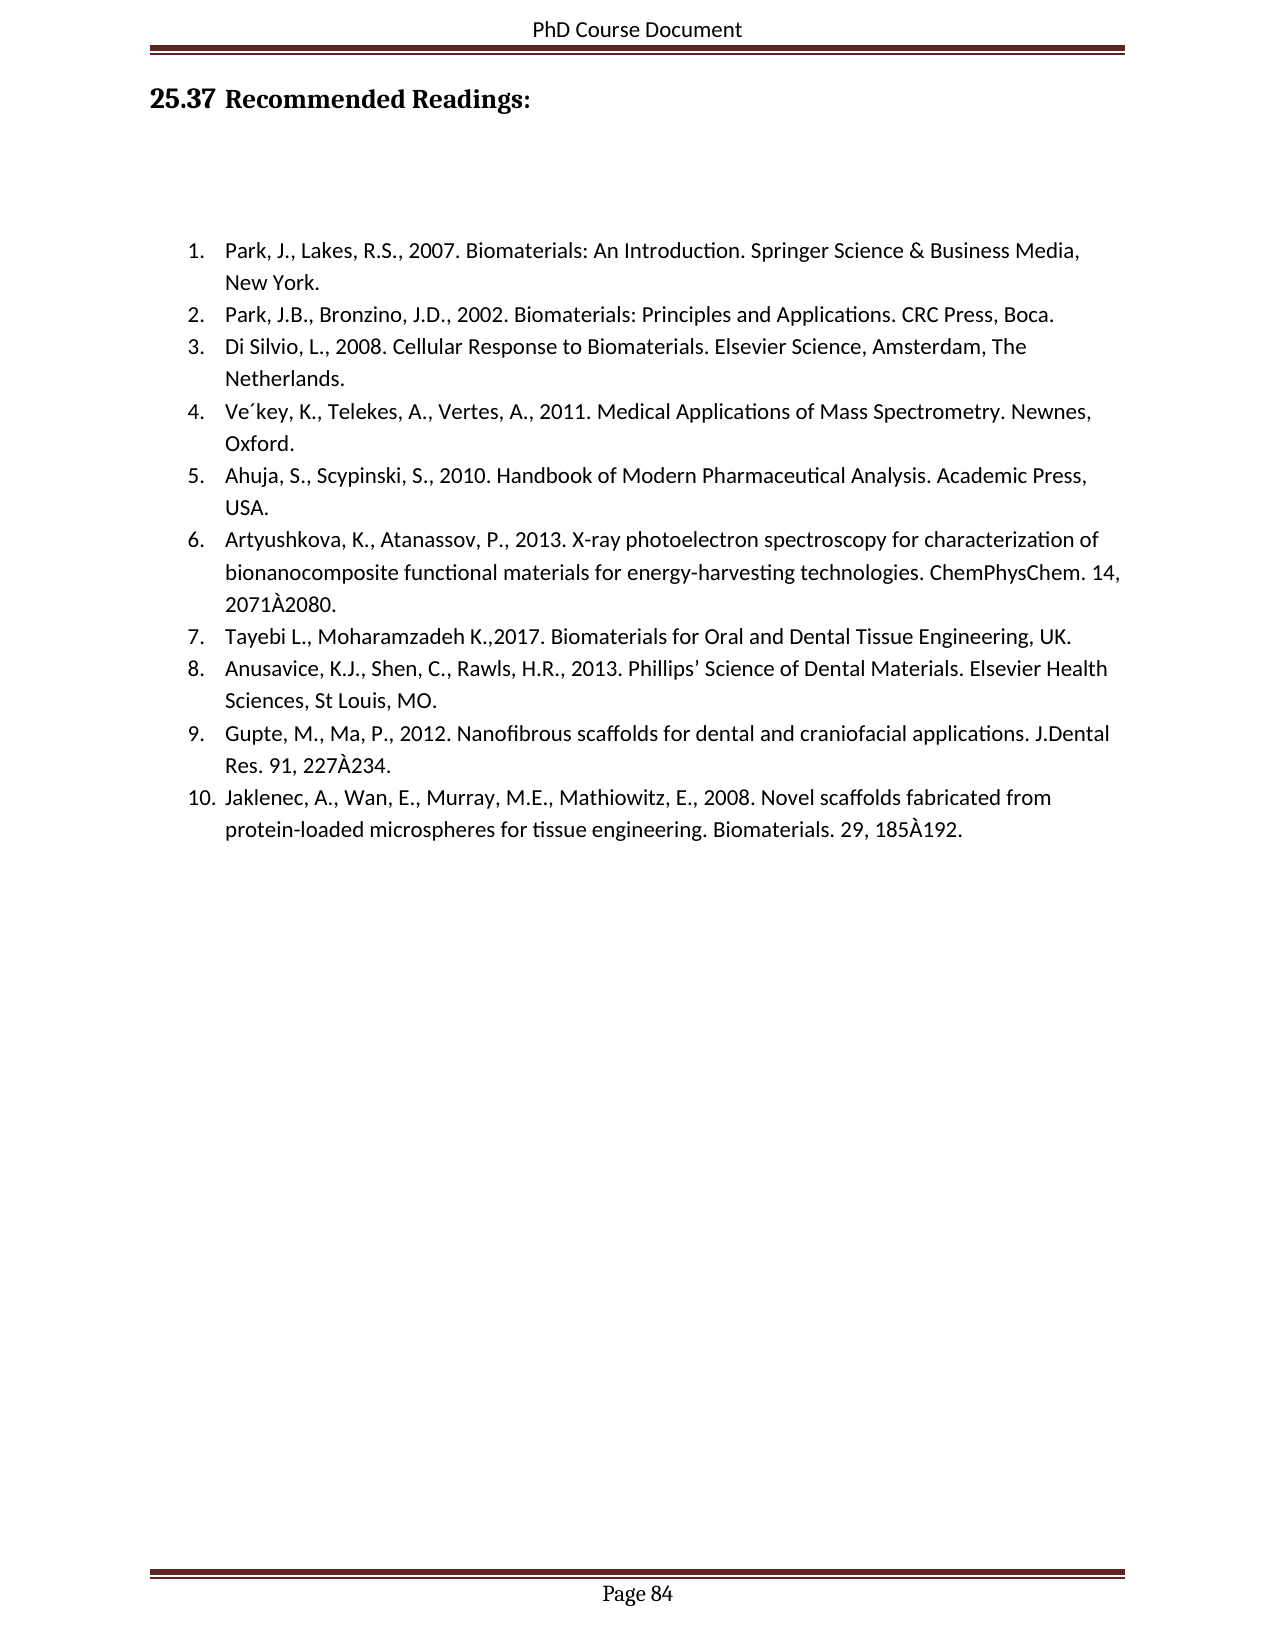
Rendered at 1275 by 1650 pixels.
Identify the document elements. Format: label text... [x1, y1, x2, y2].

list Park, J.B., Bronzino, J.D., 2002. Biomaterials: Principles and Applications. CRC Press, Boca. [187, 300, 1125, 328]
list Tayebi L., Moharamzadeh K.,2017. Biomaterials for Oral and Dental Tissue Engineering, UK. [187, 622, 1125, 650]
list Artyushkova, K., Atanassov, P., 2013. X-ray photoelectron spectroscopy for characterization of bionanocomposite functional materials for energy-harvesting technologies. ChemPhysChem. 14, 2071À2080. [187, 526, 1125, 618]
list Ahuja, S., Scypinski, S., 2010. Handbook of Modern Pharmaceutical Analysis. Academic Press, USA. [187, 461, 1125, 521]
list Jaklenec, A., Wan, E., Murray, M.E., Mathiowitz, E., 2008. Novel scaffolds fabricated from protein-loaded microspheres for tissue engineering. Biomaterials. 29, 185À192. [187, 783, 1125, 843]
list Anusavice, K.J., Shen, C., Rawls, H.R., 2013. Phillips’ Science of Dental Materials. Elsevier Health Sciences, St Louis, MO. [187, 654, 1125, 714]
list Di Silvio, L., 2008. Cellular Response to Biomaterials. Elsevier Science, Amsterdam, The Netherlands. [187, 332, 1125, 393]
list Ve´key, K., Telekes, A., Vertes, A., 2011. Medical Applications of Mass Spectrometry. Newnes, Oxford. [187, 397, 1125, 457]
list Park, J., Lakes, R.S., 2007. Biomaterials: An Introduction. Springer Science & Business Media, New York. [187, 236, 1125, 296]
list Gupte, M., Ma, P., 2012. Nanofibrous scaffolds for dental and craniofacial applications. J.Dental Res. 91, 227À234. [187, 719, 1125, 779]
subtitle Recommended Readings: [150, 82, 1125, 116]
